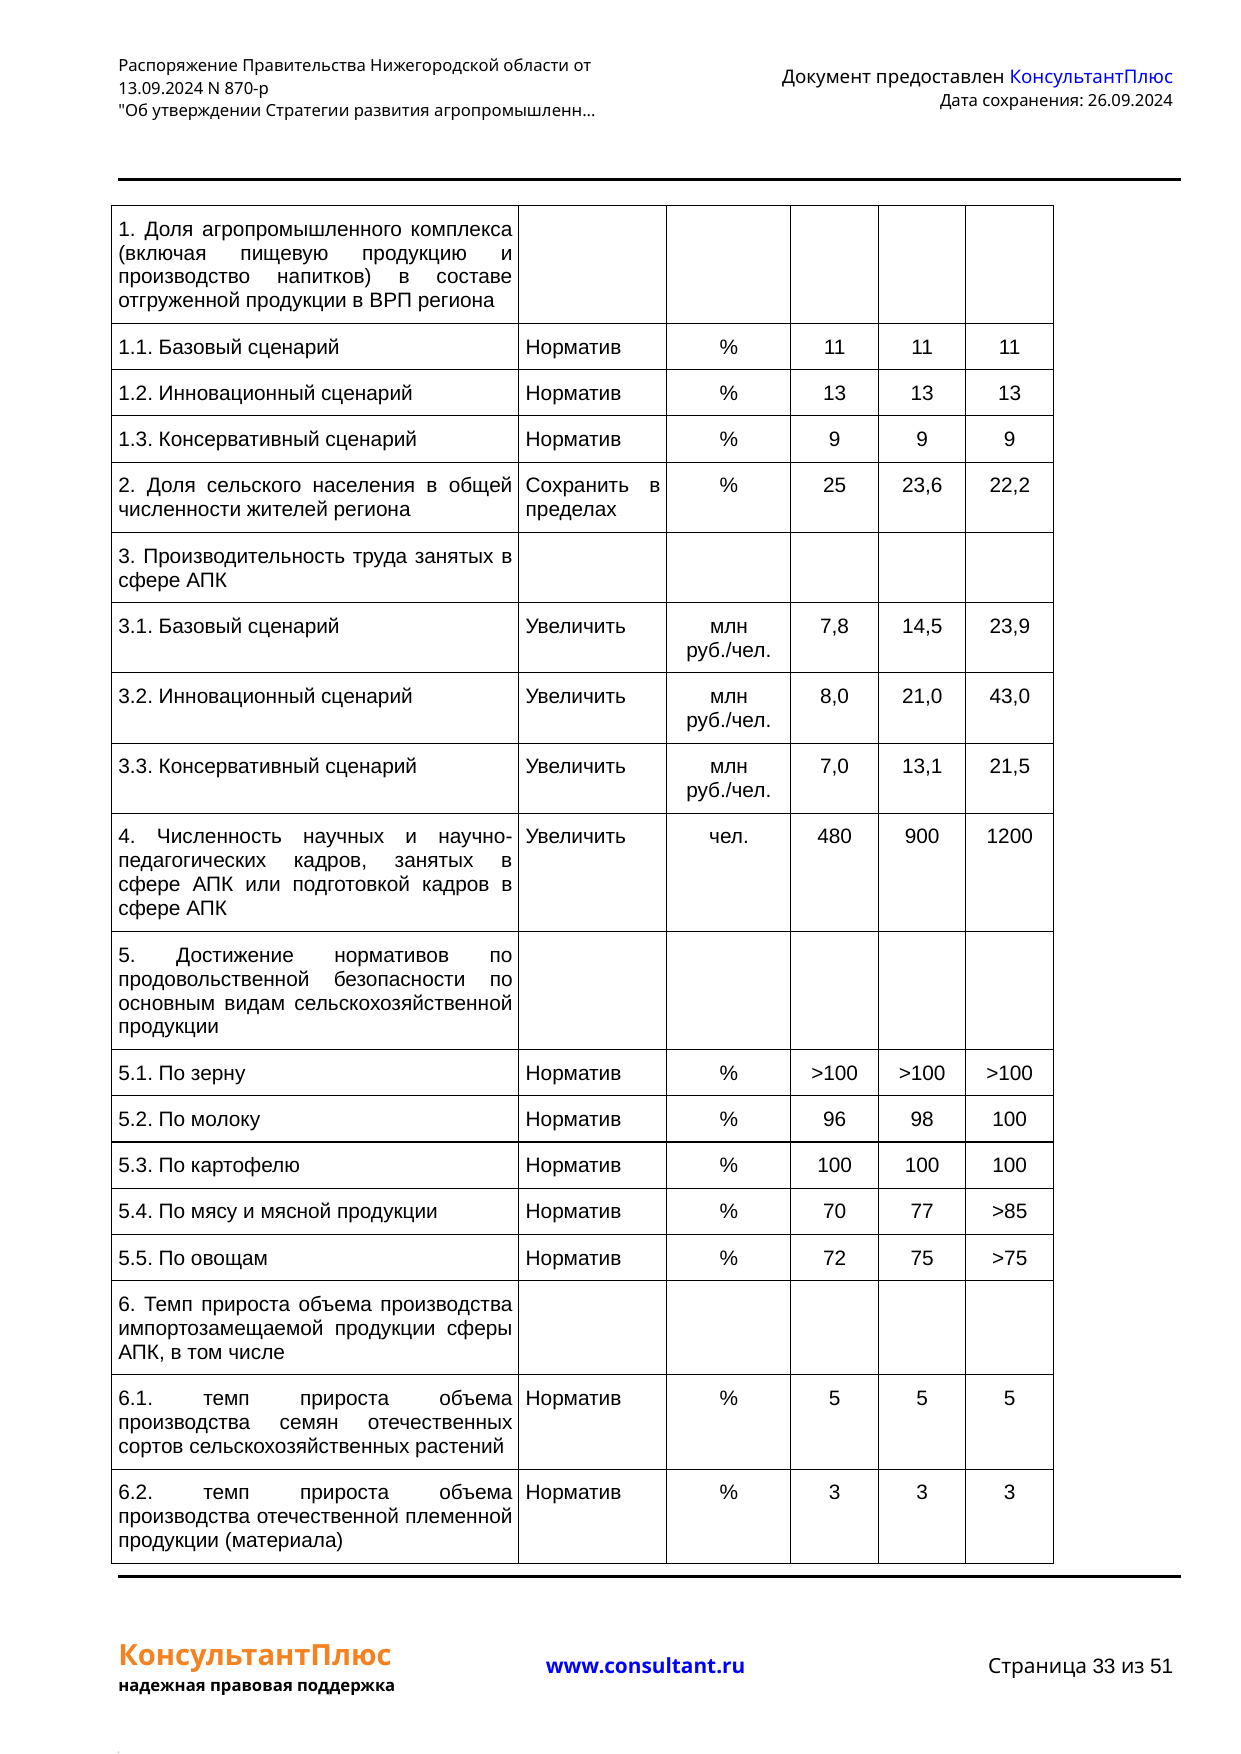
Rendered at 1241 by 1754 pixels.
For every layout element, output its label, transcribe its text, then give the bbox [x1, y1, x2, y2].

table_cell Норматив [519, 1235, 666, 1280]
table_cell % [667, 1143, 790, 1188]
table_cell 3. Производительность труда занятых в сфере АПК [112, 533, 518, 602]
table_cell % [667, 1235, 790, 1280]
table_cell 13 [966, 370, 1053, 415]
table_cell >75 [966, 1235, 1053, 1280]
table_cell 100 [879, 1143, 965, 1188]
table_cell [667, 1281, 790, 1374]
table_cell Норматив [519, 1096, 666, 1141]
table_cell 22,2 [966, 463, 1053, 532]
table_cell 100 [966, 1096, 1053, 1141]
table_cell 100 [966, 1143, 1053, 1188]
table_cell 21,0 [879, 673, 965, 742]
table_cell чел. [667, 814, 790, 931]
table_cell [519, 932, 666, 1049]
table_cell Увеличить [519, 744, 666, 813]
table_cell Норматив [519, 1375, 666, 1468]
table_cell % [667, 1096, 790, 1141]
table_cell [879, 1281, 965, 1374]
table_cell Норматив [519, 324, 666, 369]
table_cell 9 [966, 416, 1053, 462]
table_cell [791, 1281, 878, 1374]
table_cell 3 [966, 1470, 1053, 1563]
table_cell 9 [791, 416, 878, 462]
table_cell [667, 932, 790, 1049]
table_cell 5 [879, 1375, 965, 1468]
table_cell [791, 533, 878, 602]
table_cell 43,0 [966, 673, 1053, 742]
table_cell 3 [791, 1470, 878, 1563]
table_cell Норматив [519, 1470, 666, 1563]
table_cell 72 [791, 1235, 878, 1280]
table_cell [966, 206, 1053, 323]
table_cell 13 [791, 370, 878, 415]
table_cell % [667, 416, 790, 462]
table_cell [519, 533, 666, 602]
table_cell 75 [879, 1235, 965, 1280]
table_cell [519, 206, 666, 323]
table_cell 98 [879, 1096, 965, 1141]
table_cell >100 [966, 1050, 1053, 1095]
table_cell [519, 1281, 666, 1374]
table_cell 96 [791, 1096, 878, 1141]
table_cell Увеличить [519, 673, 666, 742]
table_cell Норматив [519, 1050, 666, 1095]
table_cell 3.1. Базовый сценарий [112, 603, 518, 672]
table_cell 1.1. Базовый сценарий [112, 324, 518, 369]
table_cell 7,8 [791, 603, 878, 672]
table_cell [791, 206, 878, 323]
table_cell млн руб./чел. [667, 673, 790, 742]
table_cell 1. Доля агропромышленного комплекса (включая пищевую продукцию и производство напитков) в составе отгруженной продукции в ВРП региона [112, 206, 518, 323]
table_cell 14,5 [879, 603, 965, 672]
table_cell 5.1. По зерну [112, 1050, 518, 1095]
table_cell 25 [791, 463, 878, 532]
table_cell 4. Численность научных и научно-педагогических кадров, занятых в сфере АПК или подготовкой кадров в сфере АПК [112, 814, 518, 931]
table_cell >85 [966, 1189, 1053, 1234]
table_cell 5.4. По мясу и мясной продукции [112, 1189, 518, 1234]
table_cell 21,5 [966, 744, 1053, 813]
table_cell [879, 206, 965, 323]
table_cell >100 [879, 1050, 965, 1095]
table_cell 11 [791, 324, 878, 369]
table_cell 3.3. Консервативный сценарий [112, 744, 518, 813]
table_cell 2. Доля сельского населения в общей численности жителей региона [112, 463, 518, 532]
table_cell 900 [879, 814, 965, 931]
table_cell Увеличить [519, 603, 666, 672]
table_cell >100 [791, 1050, 878, 1095]
table_cell 13,1 [879, 744, 965, 813]
table_cell 8,0 [791, 673, 878, 742]
table_cell 77 [879, 1189, 965, 1234]
table_cell % [667, 324, 790, 369]
table_cell [667, 533, 790, 602]
table_cell 9 [879, 416, 965, 462]
table_cell 23,9 [966, 603, 1053, 672]
table_cell Норматив [519, 1143, 666, 1188]
table_cell Норматив [519, 416, 666, 462]
table_cell 5.3. По картофелю [112, 1143, 518, 1188]
table_cell 5.2. По молоку [112, 1096, 518, 1141]
table_cell 23,6 [879, 463, 965, 532]
table_cell Норматив [519, 1189, 666, 1234]
table_cell 13 [879, 370, 965, 415]
table_cell [966, 533, 1053, 602]
table_cell [667, 206, 790, 323]
table_cell % [667, 370, 790, 415]
table_cell 6.2. темп прироста объема производства отечественной племенной продукции (материала) [112, 1470, 518, 1563]
table_cell 70 [791, 1189, 878, 1234]
table_cell [966, 932, 1053, 1049]
table_cell [791, 932, 878, 1049]
table_cell 5.5. По овощам [112, 1235, 518, 1280]
table_cell 7,0 [791, 744, 878, 813]
table_cell 6.1. темп прироста объема производства семян отечественных сортов сельскохозяйственных растений [112, 1375, 518, 1468]
table_cell 11 [879, 324, 965, 369]
table_cell 1.2. Инновационный сценарий [112, 370, 518, 415]
table_cell 3 [879, 1470, 965, 1563]
table_cell 1200 [966, 814, 1053, 931]
table_cell Увеличить [519, 814, 666, 931]
table_cell млн руб./чел. [667, 603, 790, 672]
table_cell 480 [791, 814, 878, 931]
table_cell Сохранить в пределах [519, 463, 666, 532]
table_cell 100 [791, 1143, 878, 1188]
table_cell Норматив [519, 370, 666, 415]
table_cell 5 [966, 1375, 1053, 1468]
table_cell 5. Достижение нормативов по продовольственной безопасности по основным видам сельскохозяйственной продукции [112, 932, 518, 1049]
table_cell 5 [791, 1375, 878, 1468]
table_cell % [667, 1470, 790, 1563]
table_cell % [667, 1375, 790, 1468]
table_cell [966, 1281, 1053, 1374]
table_cell [879, 533, 965, 602]
table_cell % [667, 1050, 790, 1095]
table_cell [879, 932, 965, 1049]
table_cell % [667, 463, 790, 532]
table_cell 6. Темп прироста объема производства импортозамещаемой продукции сферы АПК, в том числе [112, 1281, 518, 1374]
table_cell % [667, 1189, 790, 1234]
table_cell 1.3. Консервативный сценарий [112, 416, 518, 462]
table_cell 3.2. Инновационный сценарий [112, 673, 518, 742]
table_cell 11 [966, 324, 1053, 369]
table_cell млн руб./чел. [667, 744, 790, 813]
